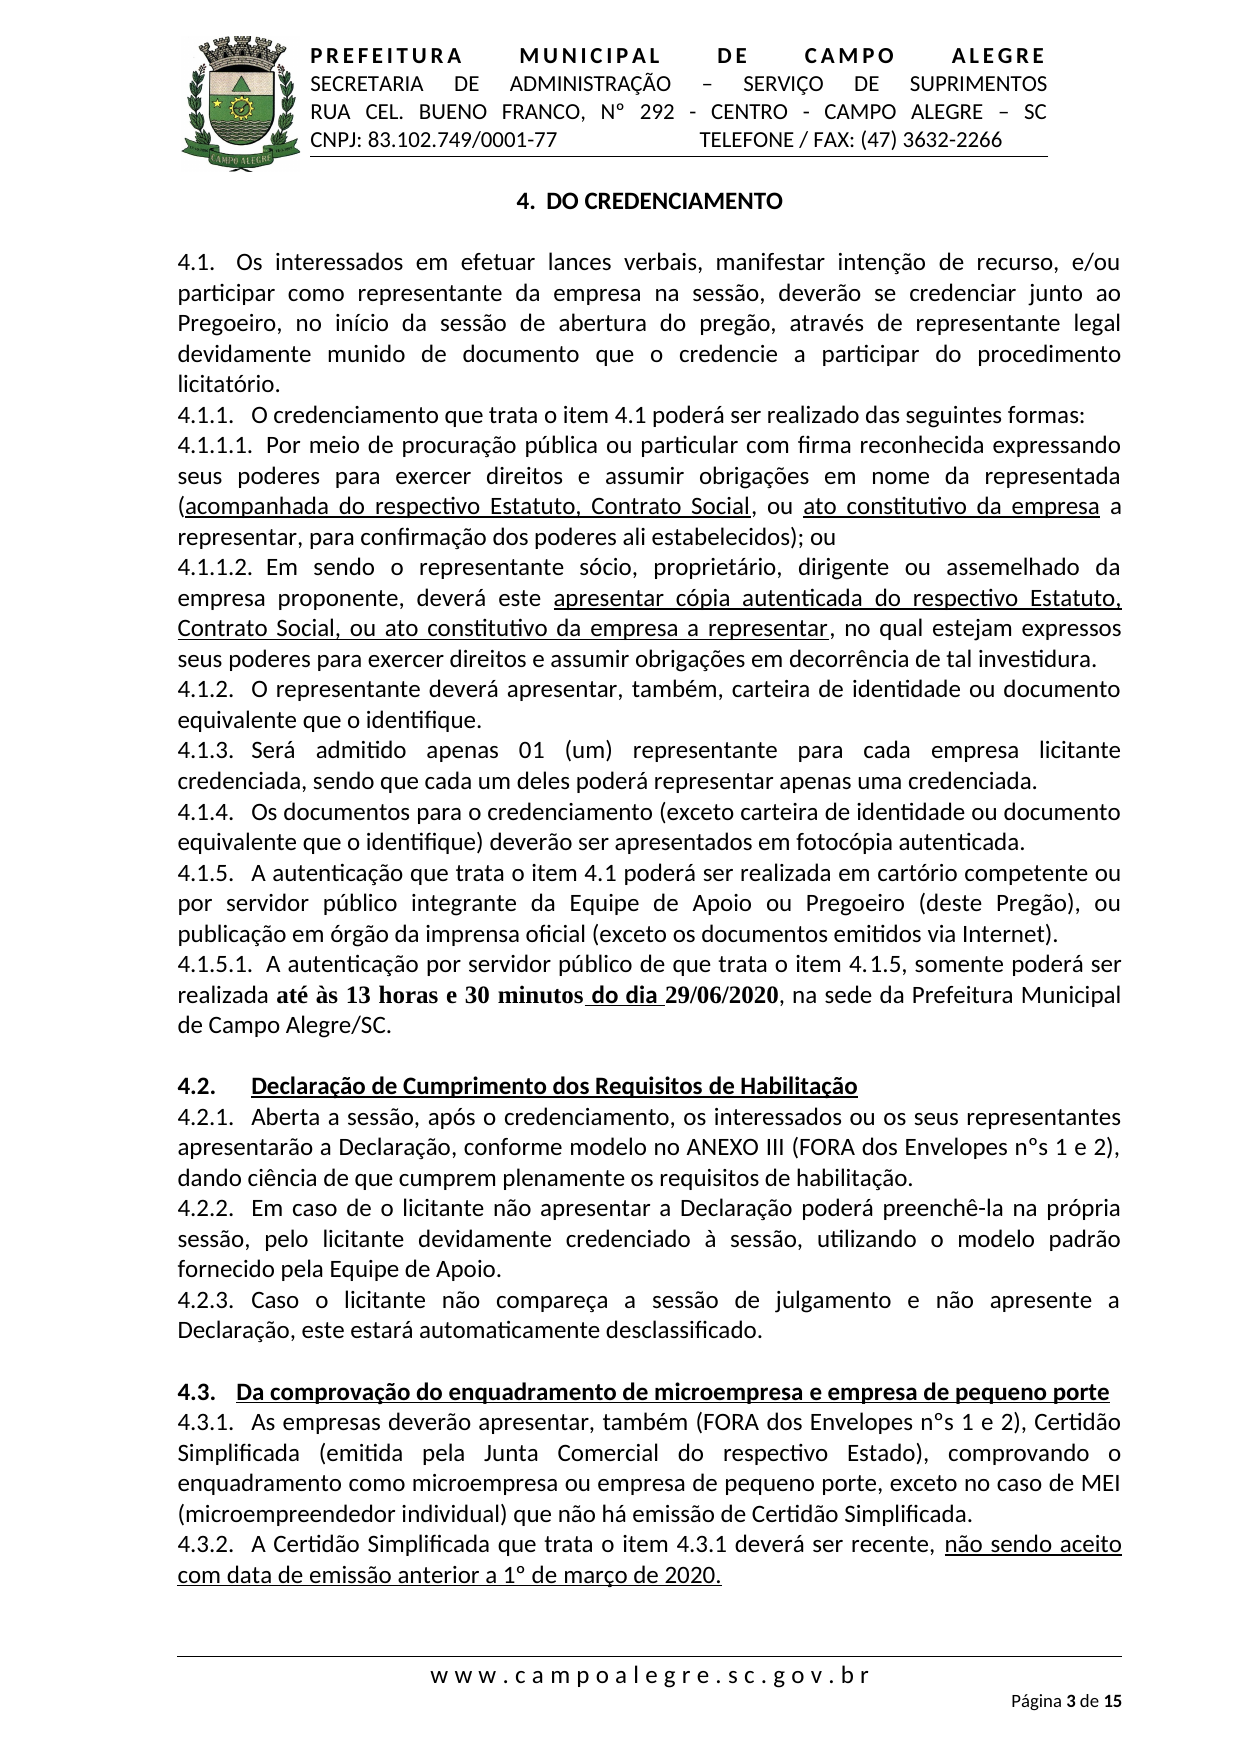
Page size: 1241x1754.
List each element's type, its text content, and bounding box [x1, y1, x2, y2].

title DO CREDENCIAMENTO [177, 185, 1122, 216]
list Por meio de procuração pública ou particular com firma reconhecida expressando seus poderes para exercer direitos e assumir obrigações em nome da representada (acompanhada do respectivo Estatuto, Contrato Social, ou ato constitutivo da empresa a representar, para confirmação dos poderes ali estabelecidos); ou [177, 429, 1122, 552]
list Em caso de o licitante não apresentar a Declaração poderá preenchê-la na própria sessão, pelo licitante devidamente credenciado à sessão, utilizando o modelo padrão fornecido pela Equipe de Apoio. [177, 1192, 1122, 1284]
title Da comprovação do enquadramento de microempresa e empresa de pequeno porte [177, 1376, 1122, 1406]
list Caso o licitante não compareça a sessão de julgamento e não apresente a Declaração, este estará automaticamente desclassificado. [177, 1284, 1122, 1345]
list A autenticação por servidor público de que trata o item 4.1.5, somente poderá ser realizada do dia , na sede da Prefeitura Municipal de Campo Alegre/SC. [177, 948, 1122, 1040]
list Aberta a sessão, após o credenciamento, os interessados ou os seus representantes apresentarão a Declaração, conforme modelo no ANEXO III (FORA dos Envelopes nºs 1 e 2), dando ciência de que cumprem plenamente os requisitos de habilitação. [177, 1101, 1122, 1192]
list O credenciamento que trata o item 4.1 poderá ser realizado das seguintes formas: [177, 399, 1122, 429]
list Em sendo o representante sócio, proprietário, dirigente ou assemelhado da empresa proponente, deverá este apresentar cópia autenticada do respectivo Estatuto, Contrato Social, ou ato constitutivo da empresa a representar, no qual estejam expressos seus poderes para exercer direitos e assumir obrigações em decorrência de tal investidura. [177, 552, 1122, 674]
list A Certidão Simplificada que trata o item 4.3.1 deverá ser recente, não sendo aceito com data de emissão anterior a 1º de março de 2020. [177, 1528, 1122, 1589]
list Os interessados em efetuar lances verbais, manifestar intenção de recurso, e/ou participar como representante da empresa na sessão, deverão se credenciar junto ao Pregoeiro, no início da sessão de abertura do pregão, através de representante legal devidamente munido de documento que o credencie a participar do procedimento licitatório. [177, 246, 1122, 399]
picture [181, 36, 300, 172]
list Declaração de Cumprimento dos Requisitos de Habilitação [177, 1070, 1122, 1101]
list Será admitido apenas 01 (um) representante para cada empresa licitante credenciada, sendo que cada um deles poderá representar apenas uma credenciada. [177, 735, 1122, 796]
list A autenticação que trata o item 4.1 poderá ser realizada em cartório competente ou por servidor público integrante da Equipe de Apoio ou Pregoeiro (deste Pregão), ou publicação em órgão da imprensa oficial (exceto os documentos emitidos via Internet). [177, 857, 1122, 948]
list Os documentos para o credenciamento (exceto carteira de identidade ou documento equivalente que o identifique) deverão ser apresentados em fotocópia autenticada. [177, 796, 1122, 857]
title As empresas deverão apresentar, também (FORA dos Envelopes nºs 1 e 2), Certidão Simplificada (emitida pela Junta Comercial do respectivo Estado), comprovando o enquadramento como microempresa ou empresa de pequeno porte, exceto no caso de MEI (microempreendedor individual) que não há emissão de Certidão Simplificada. [177, 1406, 1122, 1528]
list O representante deverá apresentar, também, carteira de identidade ou documento equivalente que o identifique. [177, 674, 1122, 735]
